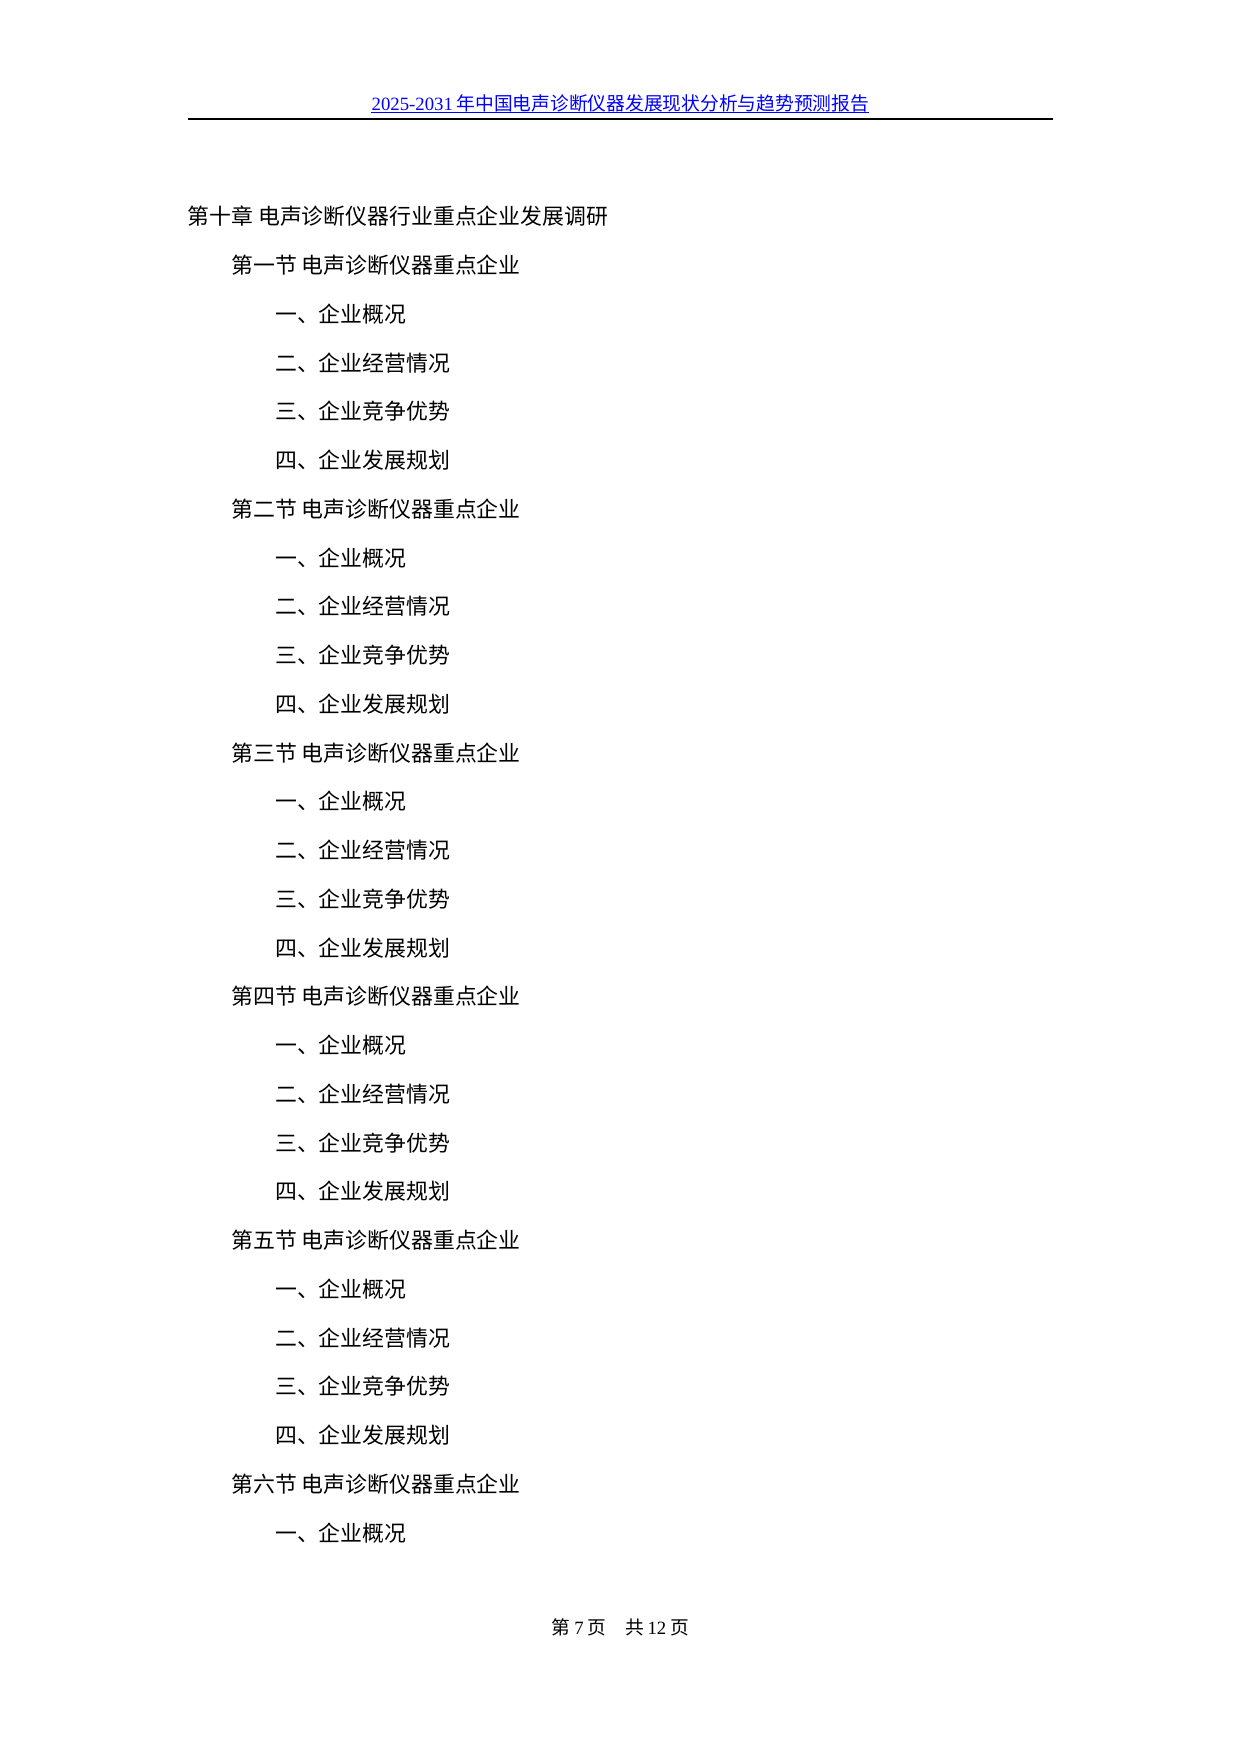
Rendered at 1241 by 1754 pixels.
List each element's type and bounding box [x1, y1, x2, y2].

text [187, 150, 1053, 1548]
